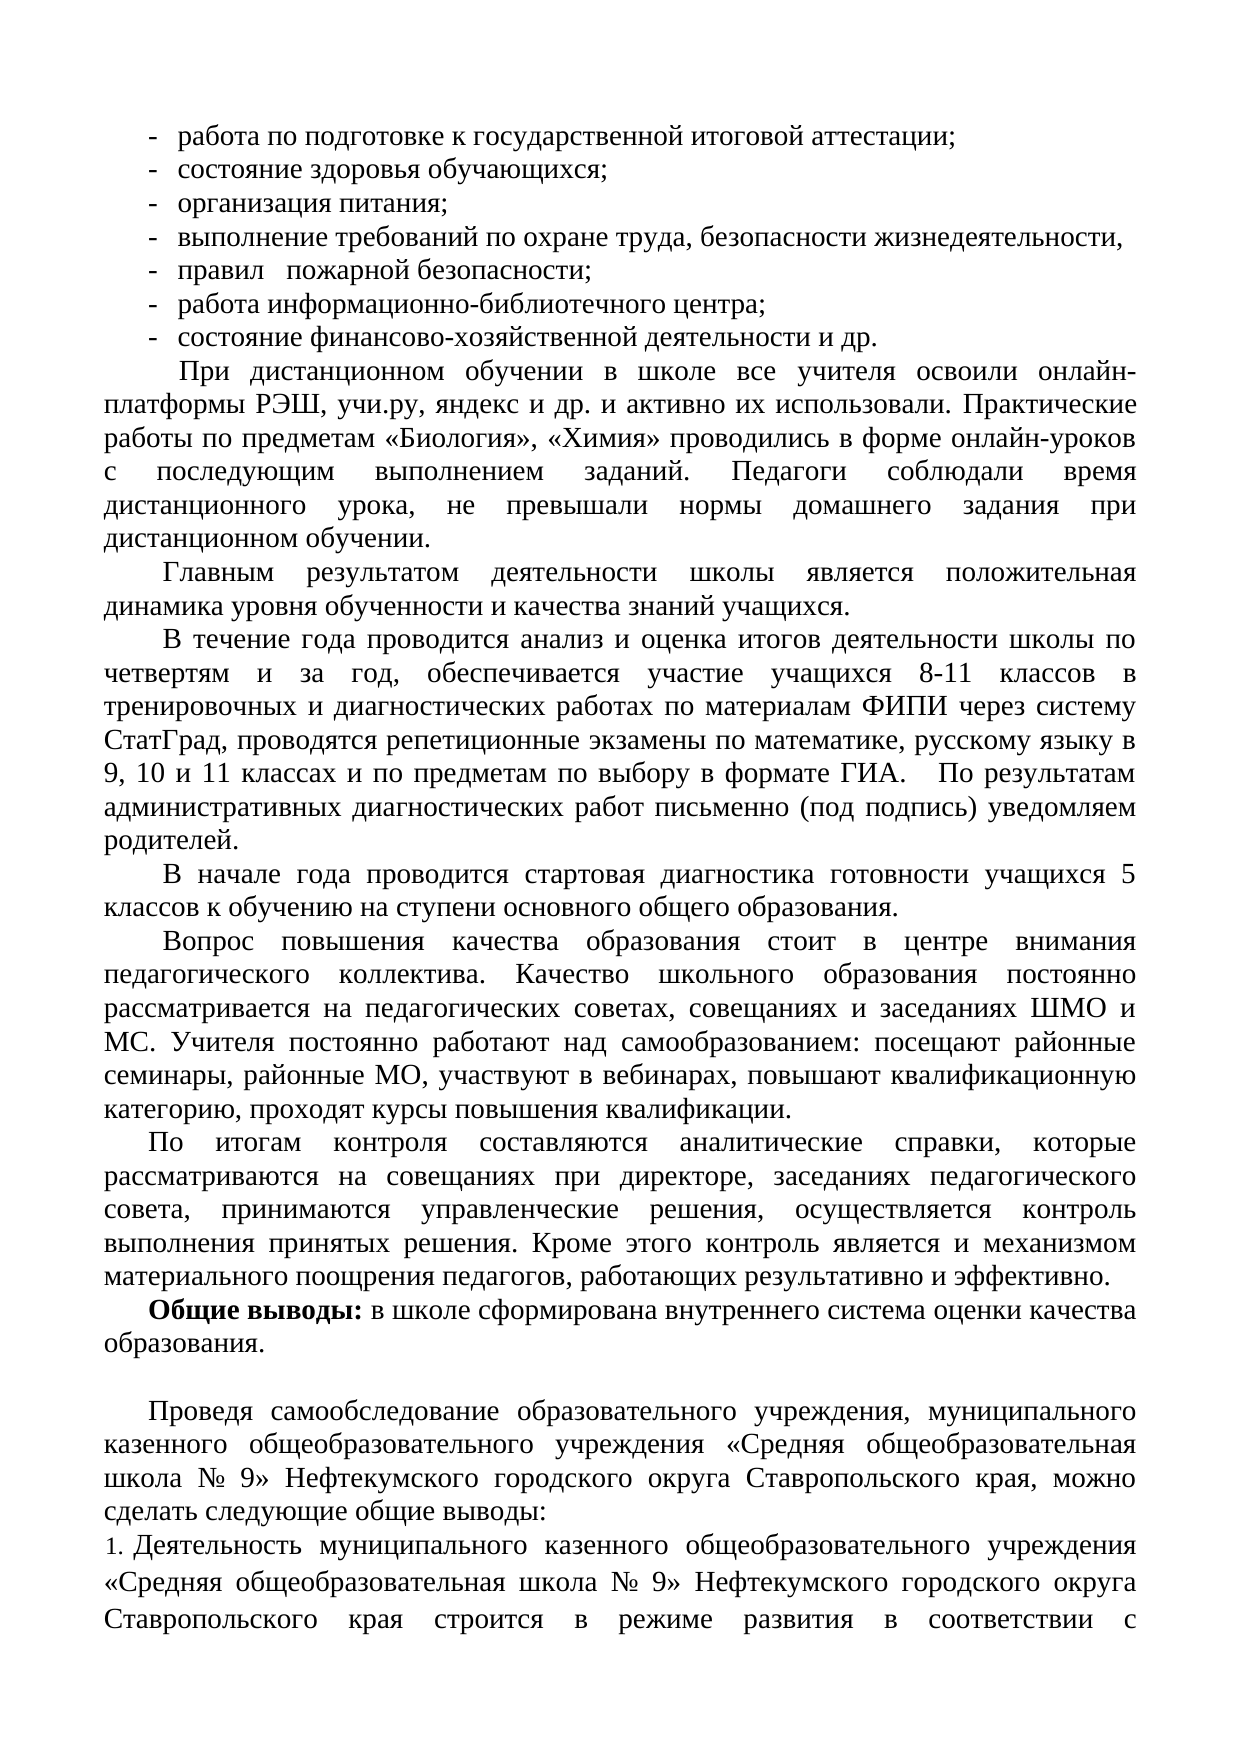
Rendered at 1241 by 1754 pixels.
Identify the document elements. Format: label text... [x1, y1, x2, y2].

list состояние здоровья обучающихся; [148, 152, 1137, 185]
list работа информационно-библиотечного центра; [148, 286, 1137, 319]
text В течение года проводится анализ и оценка итогов деятельности школы по четвертям и за год, обеспечивается участие учащихся 8-11 классов в тренировочных и диагностических работах по материалам ФИПИ через систему СтатГрад, проводятся репетиционные экзамены по математике, русскому языку в 9, 10 и 11 классах и по предметам по выбору в формате ГИА. По результатам административных диагностических работ письменно (под подпись) уведомляем родителей. [103, 621, 1137, 856]
text В начале года проводится стартовая диагностика готовности учащихся 5 классов к обучению на ступени основного общего образования. [103, 856, 1137, 923]
list выполнение требований по охране труда, безопасности жизнедеятельности, [148, 219, 1137, 252]
text По итогам контроля составляются аналитические справки, которые рассматриваются на совещаниях при директоре, заседаниях педагогического совета, принимаются управленческие решения, осуществляется контроль выполнения принятых решения. Кроме этого контроль является и механизмом материального поощрения педагогов, работающих результативно и эффективно. [103, 1124, 1137, 1292]
text При дистанционном обучении в школе все учителя освоили онлайн-платформы РЭШ, учи.ру, яндекс и др. и активно их использовали. Практические работы по предметам «Биология», «Химия» проводились в форме онлайн-уроков с последующим выполнением заданий. Педагоги соблюдали время дистанционного урока, не превышали нормы домашнего задания при дистанционном обучении. [103, 353, 1137, 554]
list организация питания; [148, 185, 1137, 219]
text Вопрос повышения качества образования стоит в центре внимания педагогического коллектива. Качество школьного образования постоянно рассматривается на педагогических советах, совещаниях и заседаниях ШМО и МС. Учителя постоянно работают над самообразованием: посещают районные семинары, районные МО, участвуют в вебинарах, повышают квалификационную категорию, проходят курсы повышения квалификации. [103, 923, 1137, 1124]
list правил пожарной безопасности; [148, 252, 1137, 286]
text Общие выводы: в школе сформирована внутреннего система оценки качества образования. [103, 1292, 1137, 1359]
list работа по подготовке к государственной итоговой аттестации; [148, 118, 1137, 152]
list состояние финансово-хозяйственной деятельности и др. [148, 319, 1137, 353]
text Проведя самообследование образовательного учреждения, муниципального казенного общеобразовательного учреждения «Средняя общеобразовательная школа № 9» Нефтекумского городского округа Ставропольского края, можно сделать следующие общие выводы: [103, 1393, 1137, 1527]
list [103, 1527, 1137, 1635]
text Главным результатом деятельности школы является положительная динамика уровня обученности и качества знаний учащихся. [103, 554, 1137, 621]
